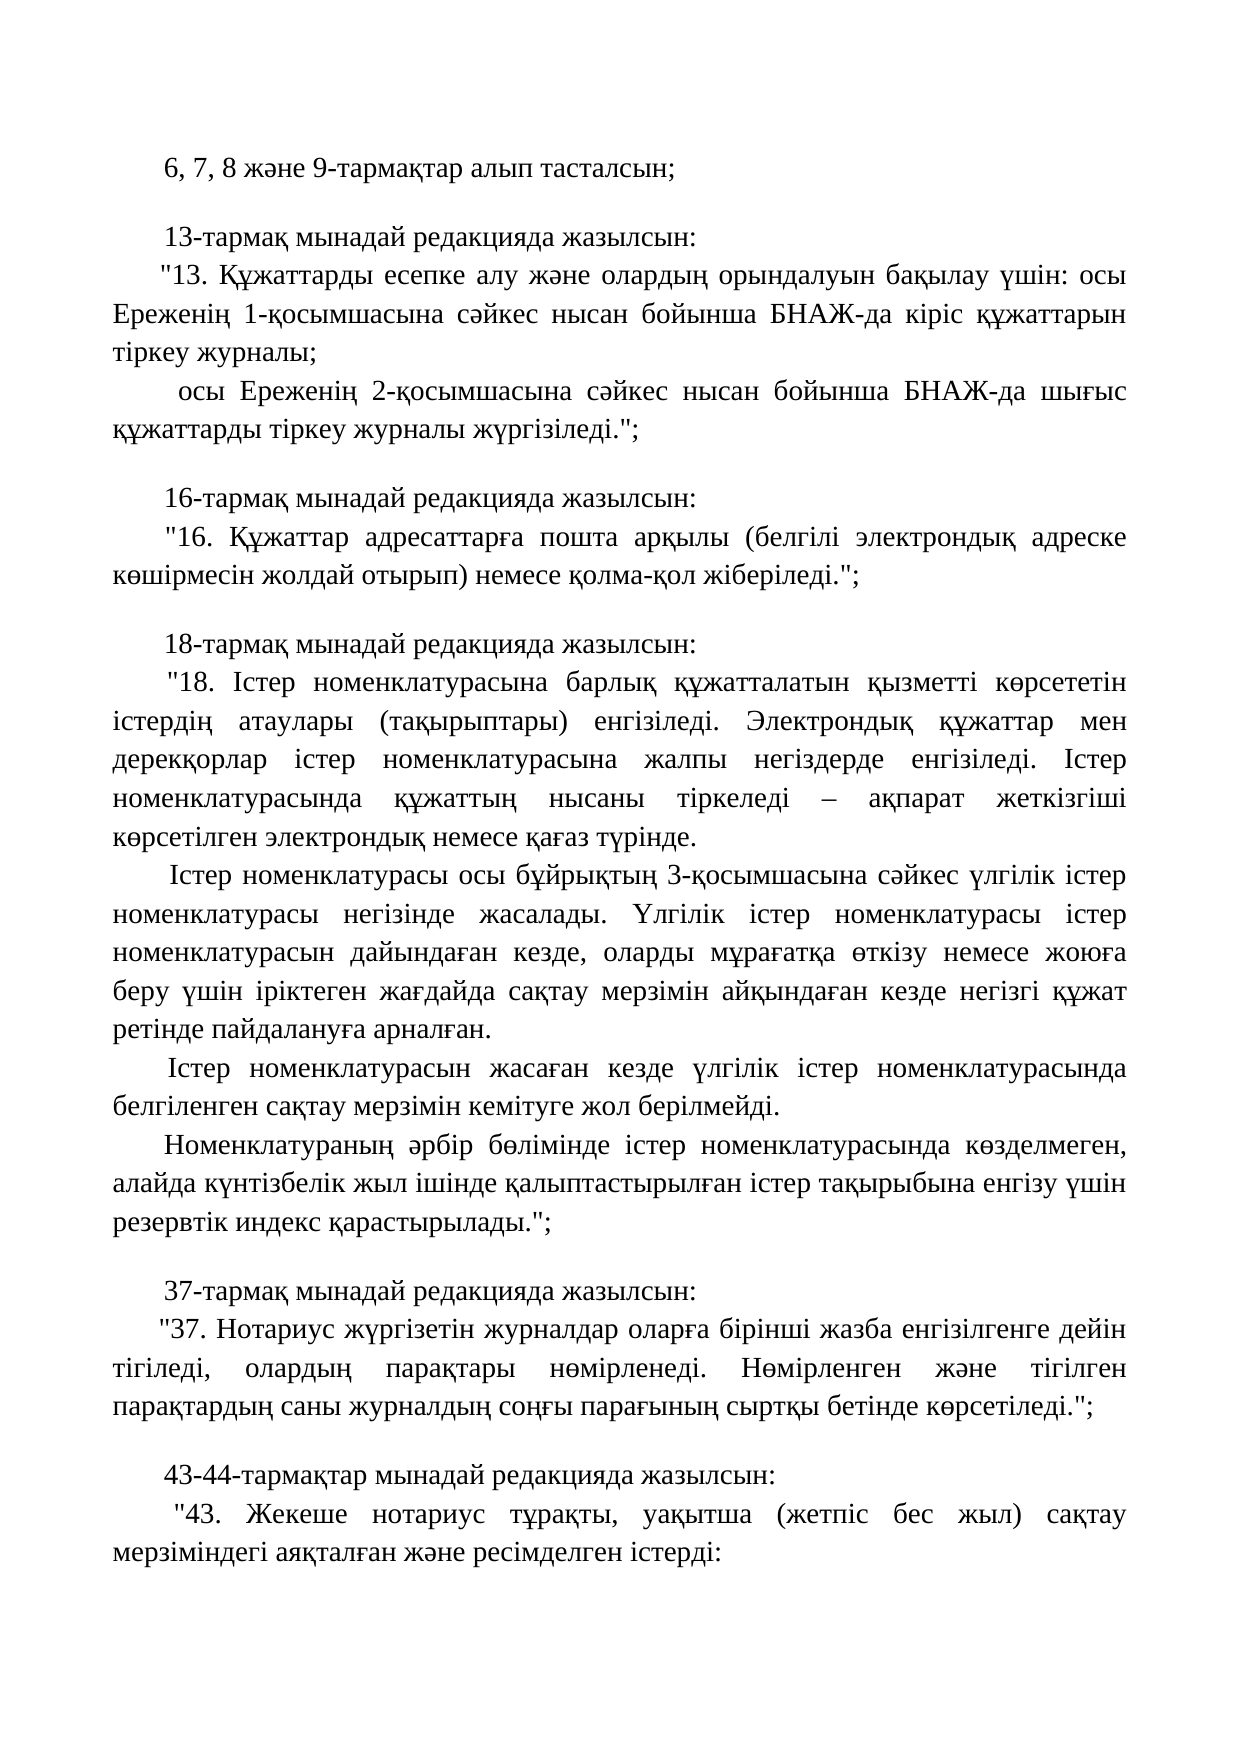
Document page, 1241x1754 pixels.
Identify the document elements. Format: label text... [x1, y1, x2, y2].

text 13-тармақ мынадай редакцияда жазылсын: [112, 219, 1128, 252]
text 43-44-тармақтар мынадай редакцияда жазылсын: [112, 1457, 1128, 1491]
text Істер номенклатурасы осы бұйрықтың 3-қосымшасына сәйкес үлгілік істер номенклатурасы негізінде жасалады. Үлгілік істер номенклатурасы істер номенклатурасын дайындаған кезде, оларды мұрағатқа өткізу немесе жоюға беру үшін іріктеген жағдайда сақтау мерзімін айқындаған кезде негізгі құжат ретінде пайдалануға арналған. [112, 857, 1128, 1045]
text "18. Істер номенклатурасына барлық құжатталатын қызметті көрсететін істердің атаулары (тақырыптары) енгізіледі. Электрондық құжаттар мен дерекқорлар істер номенклатурасына жалпы негіздерде енгізіледі. Істер номенклатурасында құжаттың нысаны тіркеледі – ақпарат жеткізгіші көрсетілген электрондық немесе қағаз түрінде. [112, 664, 1128, 852]
text "43. Жекеше нотариус тұрақты, уақытша (жетпіс бес жыл) сақтау мерзіміндегі аяқталған және ресімделген істерді: [112, 1496, 1128, 1568]
text "13. Құжаттарды есепке алу және олардың орындалуын бақылау үшін: осы Ереженің 1-қосымшасына сәйкес нысан бойынша БНАЖ-да кіріс құжаттарын тіркеу журналы; [112, 257, 1128, 368]
text Номенклатураның әрбір бөлімінде істер номенклатурасында көзделмеген, алайда күнтізбелік жыл ішінде қалыптастырылған істер тақырыбына енгізу үшін резервтік индекс қарастырылады."; [112, 1127, 1128, 1238]
text "16. Құжаттар адресаттарға пошта арқылы (белгілі электрондық адреске көшірмесін жолдай отырып) немесе қолма-қол жіберіледі."; [112, 519, 1128, 591]
text 18-тармақ мынадай редакцияда жазылсын: [112, 626, 1128, 659]
text 16-тармақ мынадай редакцияда жазылсын: [112, 480, 1128, 514]
text 37-тармақ мынадай редакцияда жазылсын: [112, 1273, 1128, 1306]
text 6, 7, 8 және 9-тармақтар алып тасталсын; [112, 150, 1128, 183]
text осы Ереженің 2-қосымшасына сәйкес нысан бойынша БНАЖ-да шығыс құжаттарды тіркеу журналы жүргізіледі."; [112, 373, 1128, 445]
text "37. Нотариус жүргізетін журналдар оларға бірінші жазба енгізілгенге дейін тігіледі, олардың парақтары нөмірленеді. Нөмірленген және тігілген парақтардың саны журналдың соңғы парағының сыртқы бетінде көрсетіледі."; [112, 1311, 1128, 1422]
text Істер номенклатурасын жасаған кезде үлгілік істер номенклатурасында белгіленген сақтау мерзімін кемітуге жол берілмейді. [112, 1050, 1128, 1122]
